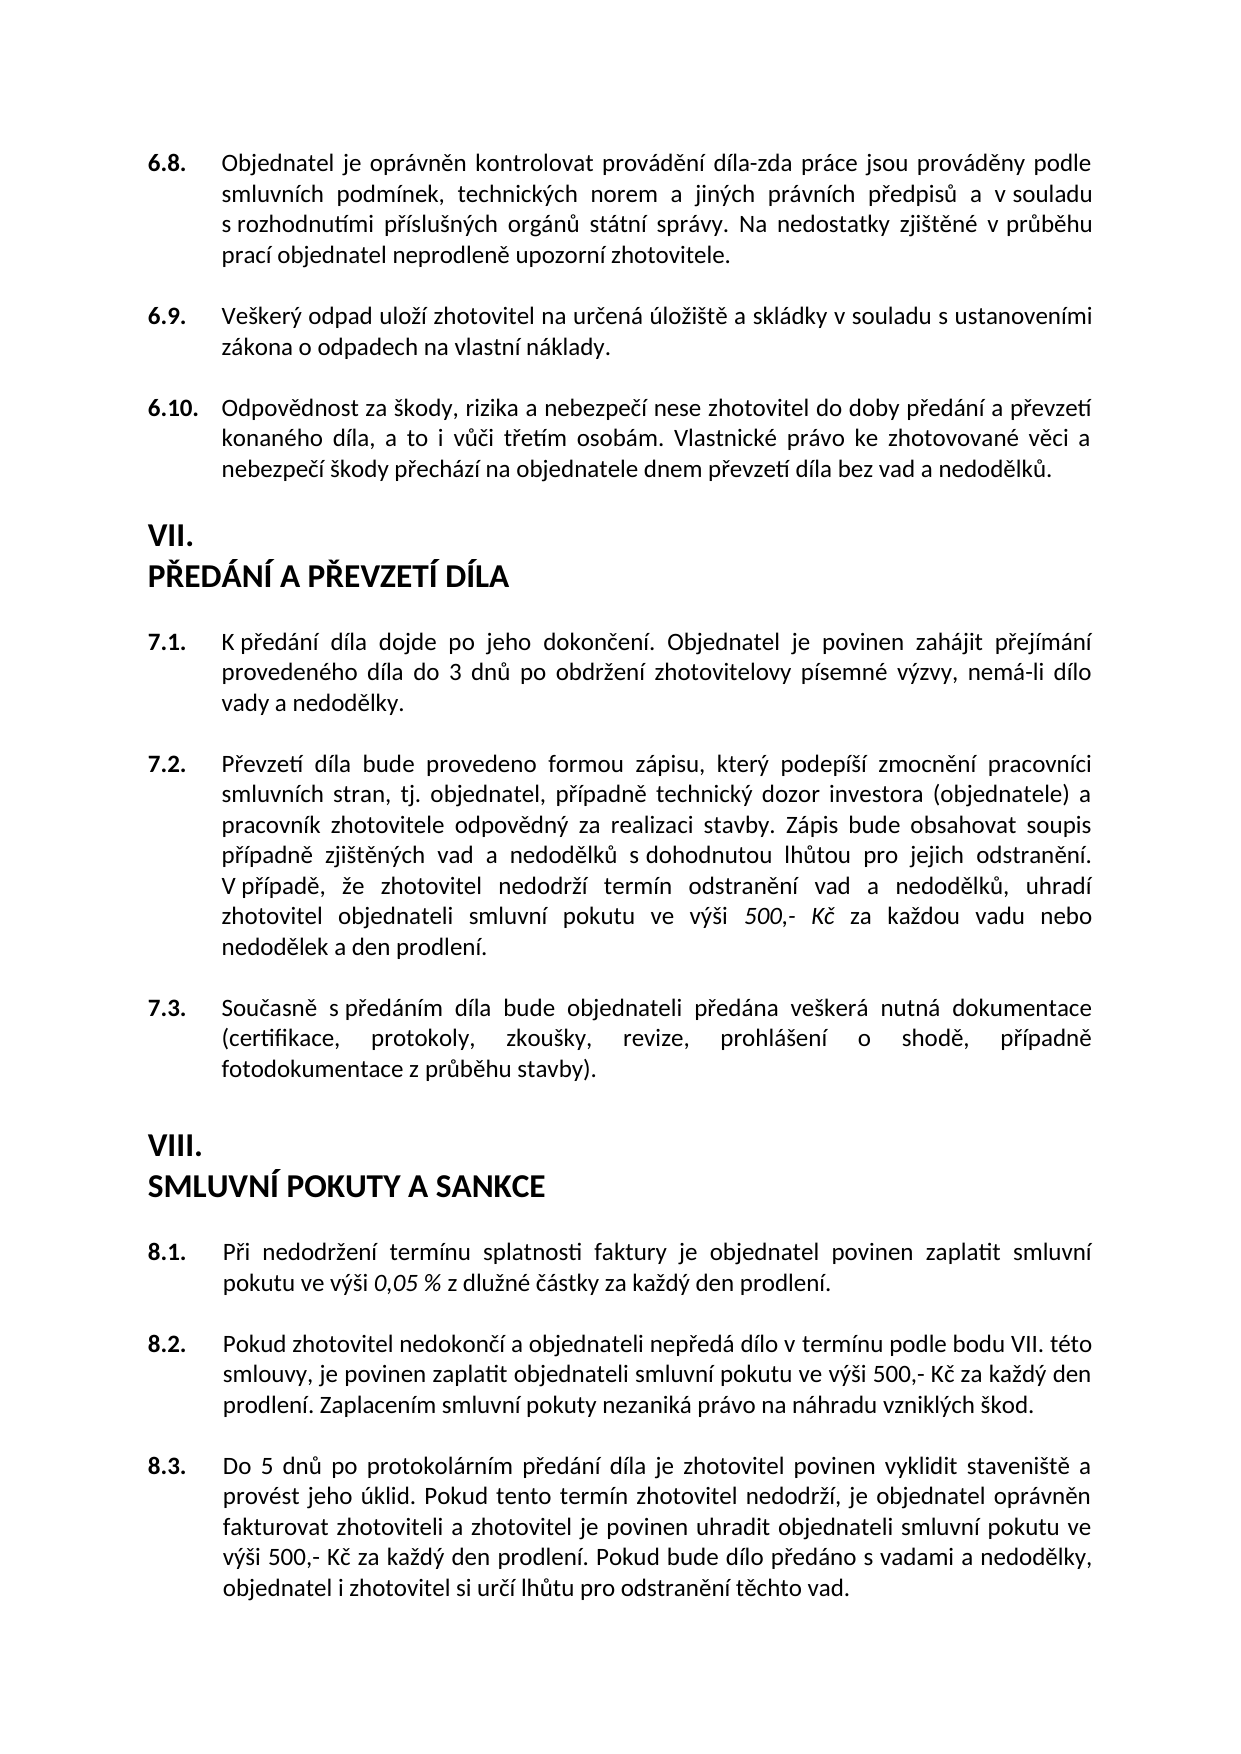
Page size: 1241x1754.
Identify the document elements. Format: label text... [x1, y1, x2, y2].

list Objednatel je oprávněn kontrolovat provádění díla-zda práce jsou prováděny podle smluvních podmínek, technických norem a jiných právních předpisů a v souladu s rozhodnutími příslušných orgánů státní správy. Na nedostatky zjištěné v průběhu prací objednatel neprodleně upozorní zhotovitele. [148, 148, 1093, 270]
list Do 5 dnů po protokolárním předání díla je zhotovitel povinen vyklidit staveniště a provést jeho úklid. Pokud tento termín zhotovitel nedodrží, je objednatel oprávněn fakturovat zhotoviteli a zhotovitel je povinen uhradit objednateli smluvní pokutu ve výši 500,- Kč za každý den prodlení. Pokud bude dílo předáno s vadami a nedodělky, objednatel i zhotovitel si určí lhůtu pro odstranění těchto vad. [148, 1450, 1093, 1603]
text PŘEDÁNÍ A PŘEVZETÍ DÍLA [148, 554, 1093, 595]
list Současně s předáním díla bude objednateli předána veškerá nutná dokumentace (certifikace, protokoly, zkoušky, revize, prohlášení o shodě, případně fotodokumentace z průběhu stavby). [148, 992, 1093, 1084]
list Převzetí díla bude provedeno formou zápisu, který podepíší zmocnění pracovníci smluvních stran, tj. objednatel, případně technický dozor investora (objednatele) a pracovník zhotovitele odpovědný za realizaci stavby. Zápis bude obsahovat soupis případně zjištěných vad a nedodělků s dohodnutou lhůtou pro jejich odstranění. V případě, že zhotovitel nedodrží termín odstranění vad a nedodělků, uhradí zhotovitel objednateli smluvní pokutu ve výši 500,- Kč za každou vadu nebo nedodělek a den prodlení. [148, 748, 1093, 962]
list K předání díla dojde po jeho dokončení. Objednatel je povinen zahájit přejímání provedeného díla do 3 dnů po obdržení zhotovitelovy písemné výzvy, nemá-li dílo vady a nedodělky. [148, 626, 1093, 717]
list Při nedodržení termínu splatnosti faktury je objednatel povinen zaplatit smluvní pokutu ve výši 0,05 % z dlužné částky za každý den prodlení. [148, 1236, 1093, 1297]
list Odpovědnost za škody, rizika a nebezpečí nese zhotovitel do doby předání a převzetí konaného díla, a to i vůči třetím osobám. Vlastnické právo ke zhotovované věci a nebezpečí škody přechází na objednatele dnem převzetí díla bez vad a nedodělků. [148, 392, 1093, 483]
text VII. [148, 514, 1093, 554]
text VIII. [148, 1124, 1093, 1165]
list Veškerý odpad uloží zhotovitel na určená úložiště a skládky v souladu s ustanoveními zákona o odpadech na vlastní náklady. [148, 300, 1093, 361]
subtitle SMLUVNÍ POKUTY A SANKCE [148, 1165, 1093, 1206]
list Pokud zhotovitel nedokončí a objednateli nepředá dílo v termínu podle bodu VII. této smlouvy, je povinen zaplatit objednateli smluvní pokutu ve výši 500,- Kč za každý den prodlení. Zaplacením smluvní pokuty nezaniká právo na náhradu vzniklých škod. [148, 1328, 1093, 1419]
